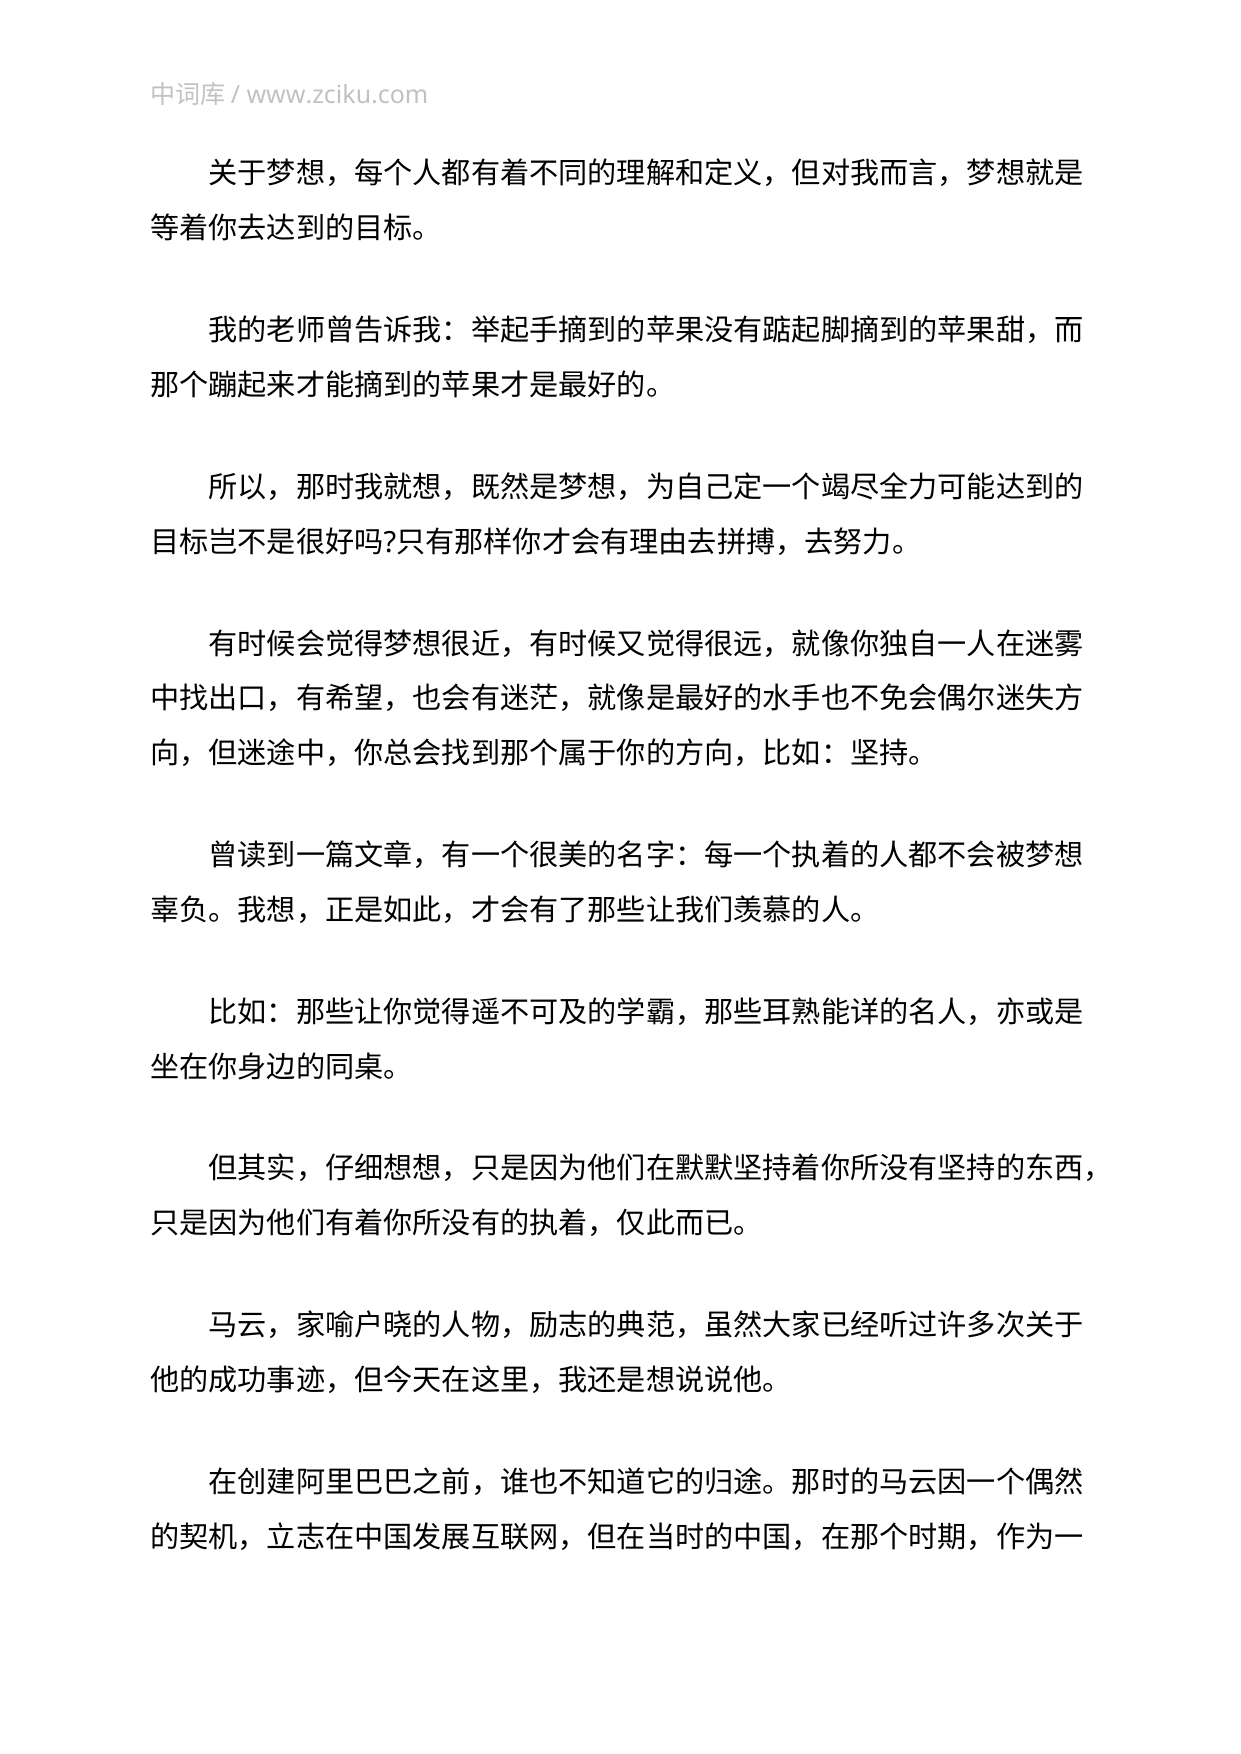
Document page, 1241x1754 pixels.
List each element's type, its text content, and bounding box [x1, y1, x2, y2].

text 曾读到一篇文章，有一个很美的名字：每一个执着的人都不会被梦想辜负。我想，正是如此，才会有了那些让我们羡慕的人。 [150, 832, 1090, 929]
text 所以，那时我就想，既然是梦想，为自己定一个竭尽全力可能达到的目标岂不是很好吗?只有那样你才会有理由去拼搏，去努力。 [150, 463, 1090, 561]
text 但其实，仔细想想，只是因为他们在默默坚持着你所没有坚持的东西，只是因为他们有着你所没有的执着，仅此而已。 [150, 1145, 1090, 1242]
text 关于梦想，每个人都有着不同的理解和定义，但对我而言，梦想就是等着你去达到的目标。 [150, 150, 1090, 247]
text 比如：那些让你觉得遥不可及的学霸，那些耳熟能详的名人，亦或是坐在你身边的同桌。 [150, 988, 1090, 1086]
text 我的老师曾告诉我：举起手摘到的苹果没有踮起脚摘到的苹果甜，而那个蹦起来才能摘到的苹果才是最好的。 [150, 307, 1090, 404]
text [150, 1458, 1090, 1556]
text 有时候会觉得梦想很近，有时候又觉得很远，就像你独自一人在迷雾中找出口，有希望，也会有迷茫，就像是最好的水手也不免会偶尔迷失方向，但迷途中，你总会找到那个属于你的方向，比如：坚持。 [150, 620, 1090, 772]
text 马云，家喻户晓的人物，励志的典范，虽然大家已经听过许多次关于他的成功事迹，但今天在这里，我还是想说说他。 [150, 1302, 1090, 1399]
